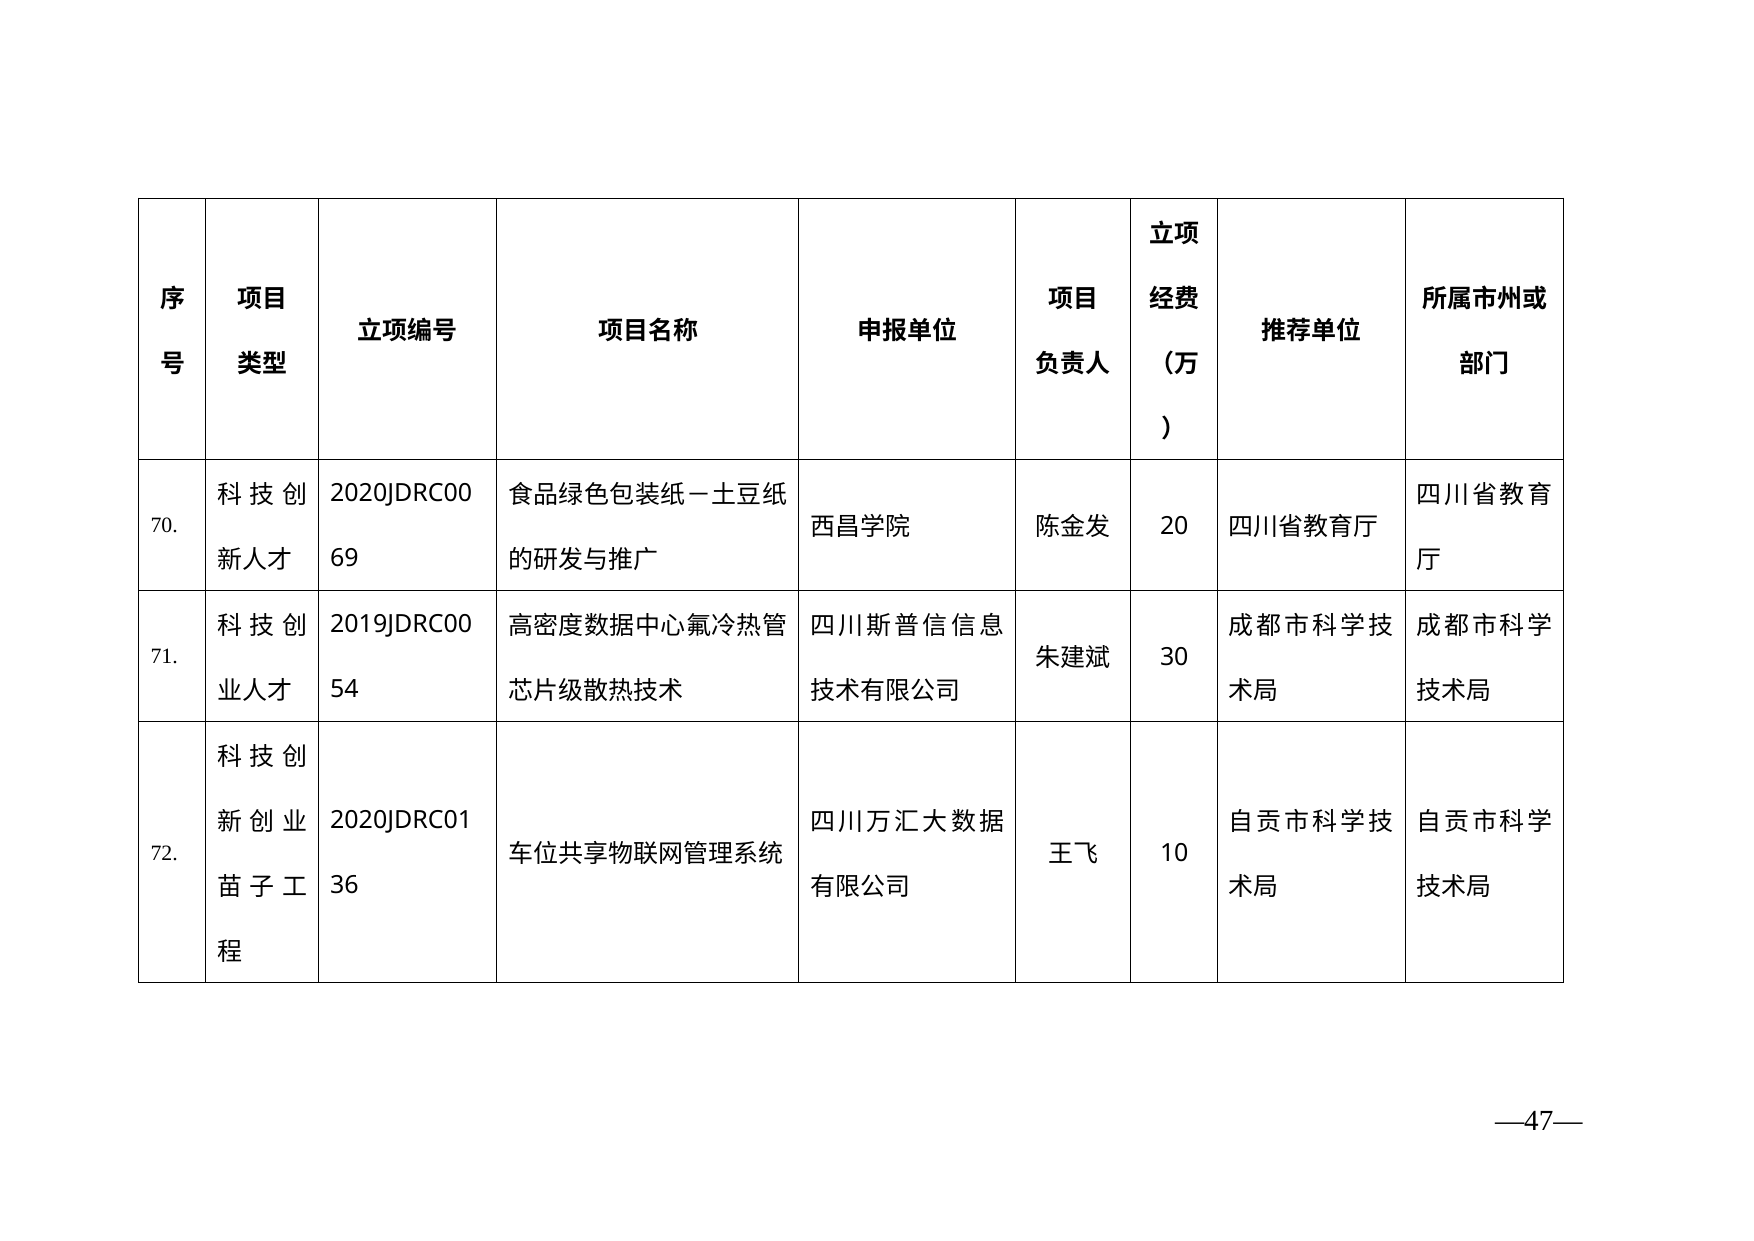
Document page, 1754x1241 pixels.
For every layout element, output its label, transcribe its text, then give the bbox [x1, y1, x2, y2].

table_cell 西昌学院 [799, 460, 1015, 590]
table_cell 自贡市科学技术局 [1218, 722, 1405, 982]
table_cell 四川万汇大数据有限公司 [799, 722, 1015, 982]
table_cell 高密度数据中心氟冷热管芯片级散热技术 [497, 591, 798, 721]
table_cell 陈金发 [1016, 460, 1130, 590]
table_cell [139, 722, 205, 982]
table_cell 王飞 [1016, 722, 1130, 982]
table_cell 2019JDRC0054 [319, 591, 496, 721]
table_cell 四川省教育厅 [1406, 460, 1563, 590]
table_header 项目 类型 [206, 199, 318, 459]
table_header 申报单位 [799, 199, 1015, 459]
table_cell [139, 460, 205, 590]
table_header 项目 负责人 [1016, 199, 1130, 459]
table_cell 10 [1131, 722, 1217, 982]
table_cell 科技创新创业苗子工程 [206, 722, 318, 982]
table_header 推荐单位 [1218, 199, 1405, 459]
table_cell 四川省教育厅 [1218, 460, 1405, 590]
table_cell 自贡市科学技术局 [1406, 722, 1563, 982]
table_cell 科技创业人才 [206, 591, 318, 721]
table_header 项目名称 [497, 199, 798, 459]
table_cell 食品绿色包装纸－土豆纸的研发与推广 [497, 460, 798, 590]
table_cell 30 [1131, 591, 1217, 721]
table_cell 2020JDRC0136 [319, 722, 496, 982]
table_header 立项 经费（万） [1131, 199, 1217, 459]
table_header 序号 [139, 199, 205, 459]
table_header 立项编号 [319, 199, 496, 459]
table_cell 科技创新人才 [206, 460, 318, 590]
table_cell 2020JDRC0069 [319, 460, 496, 590]
table_cell 车位共享物联网管理系统 [497, 722, 798, 982]
table_cell 成都市科学技术局 [1406, 591, 1563, 721]
table_cell 成都市科学技术局 [1218, 591, 1405, 721]
table_cell [139, 591, 205, 721]
table_cell 20 [1131, 460, 1217, 590]
table_cell 四川斯普信信息技术有限公司 [799, 591, 1015, 721]
table_header 所属市州或部门 [1406, 199, 1563, 459]
table_cell 朱建斌 [1016, 591, 1130, 721]
